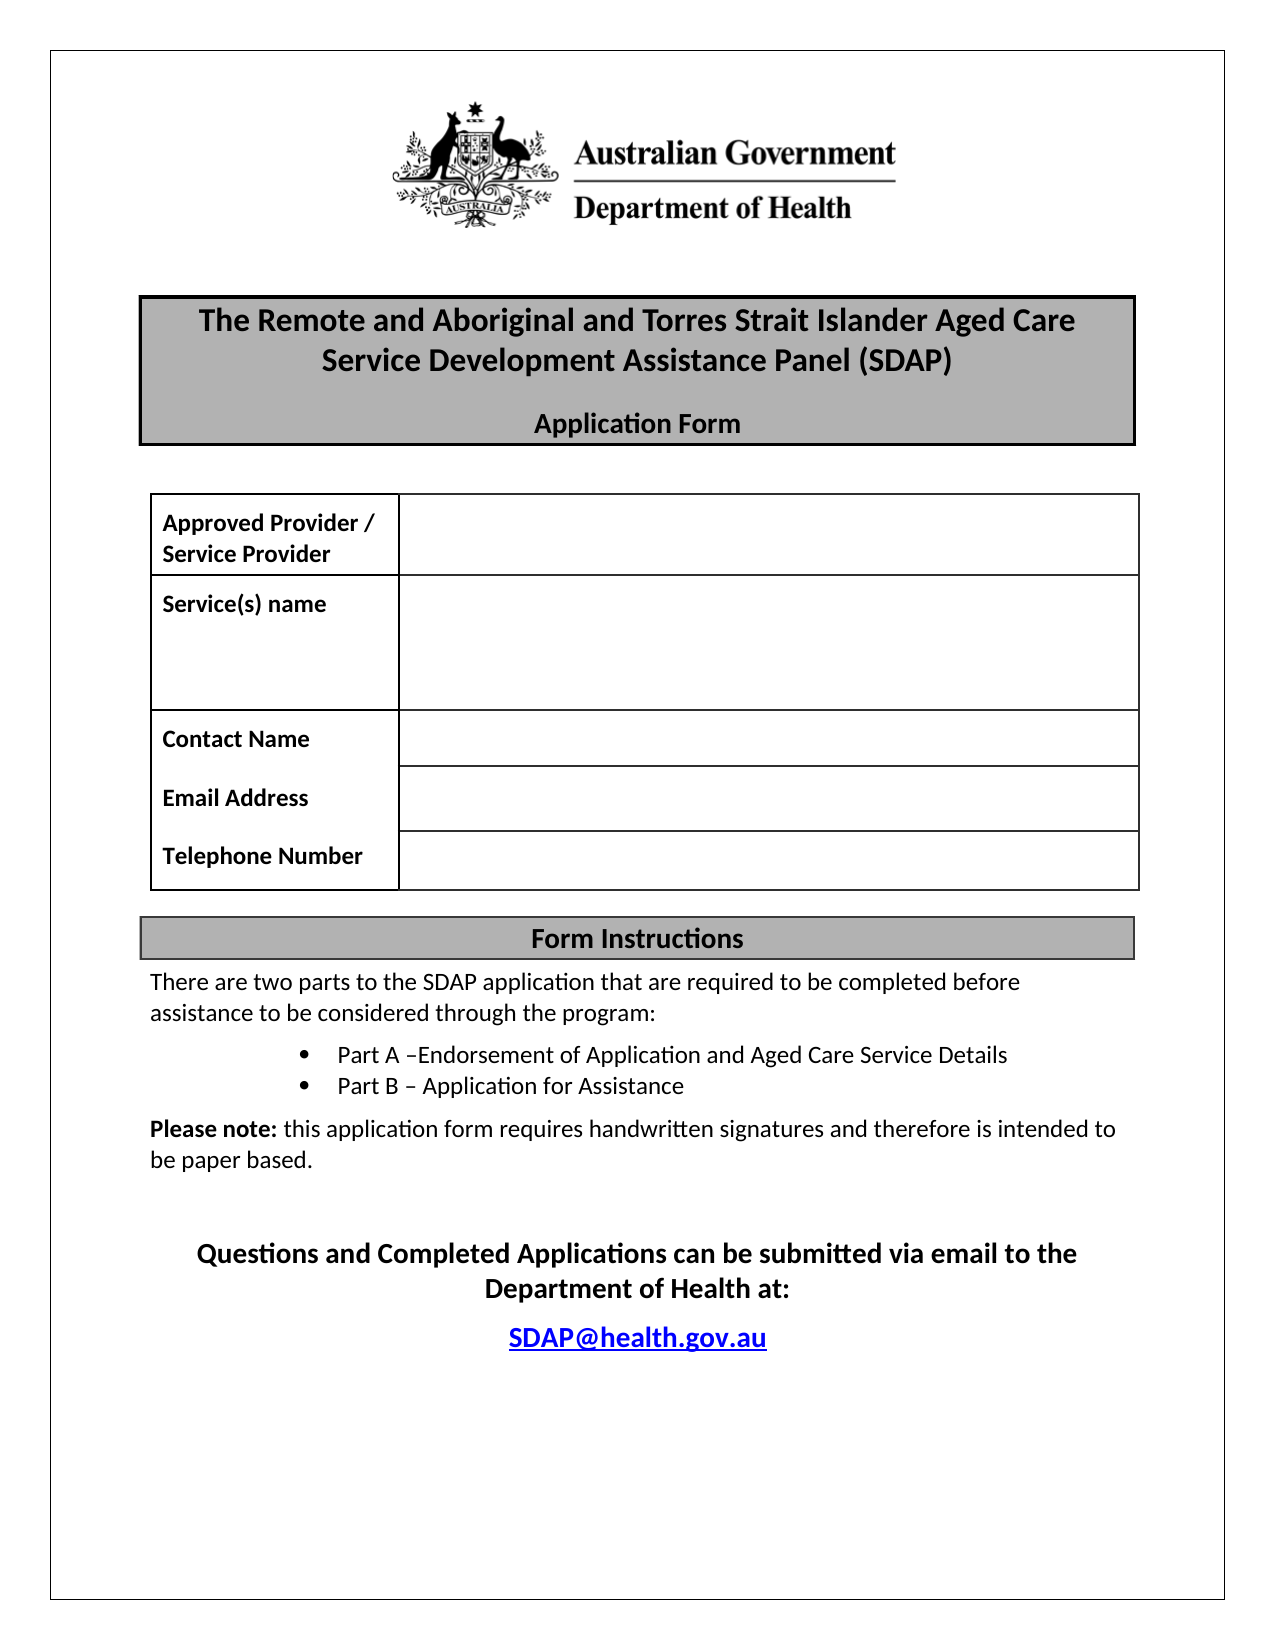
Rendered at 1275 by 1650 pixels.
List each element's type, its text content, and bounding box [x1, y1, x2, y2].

subtitle Form Instructions [142, 918, 1133, 958]
text There are two parts to the SDAP application that are required to be completed before assistance to be considered through the program: [150, 966, 1125, 1027]
subtitle The Remote and Aboriginal and Torres Strait Islander Aged Care Service Development Assistance Panel (SDAP) [142, 299, 1133, 380]
subtitle Application Form [142, 402, 1133, 443]
table_cell [400, 711, 1138, 764]
table_cell Contact Name Email Address Telephone Number [152, 711, 398, 889]
table_header [400, 495, 1138, 573]
table_header Approved Provider / Service Provider [152, 495, 398, 573]
table_cell [400, 576, 1138, 709]
text SDAP@health.gov.au [150, 1319, 1125, 1354]
list Part B – Application for Assistance [300, 1070, 1125, 1101]
table_cell [400, 832, 1138, 889]
list Part A –Endorsement of Application and Aged Care Service Details [300, 1040, 1125, 1070]
picture [392, 101, 900, 228]
text Questions and Completed Applications can be submitted via email to the Department of Health at: [150, 1235, 1124, 1306]
table_cell [400, 767, 1138, 830]
text Please note: this application form requires handwritten signatures and therefore is intended to be paper based. [150, 1113, 1125, 1174]
table_cell Service(s) name [152, 576, 398, 709]
